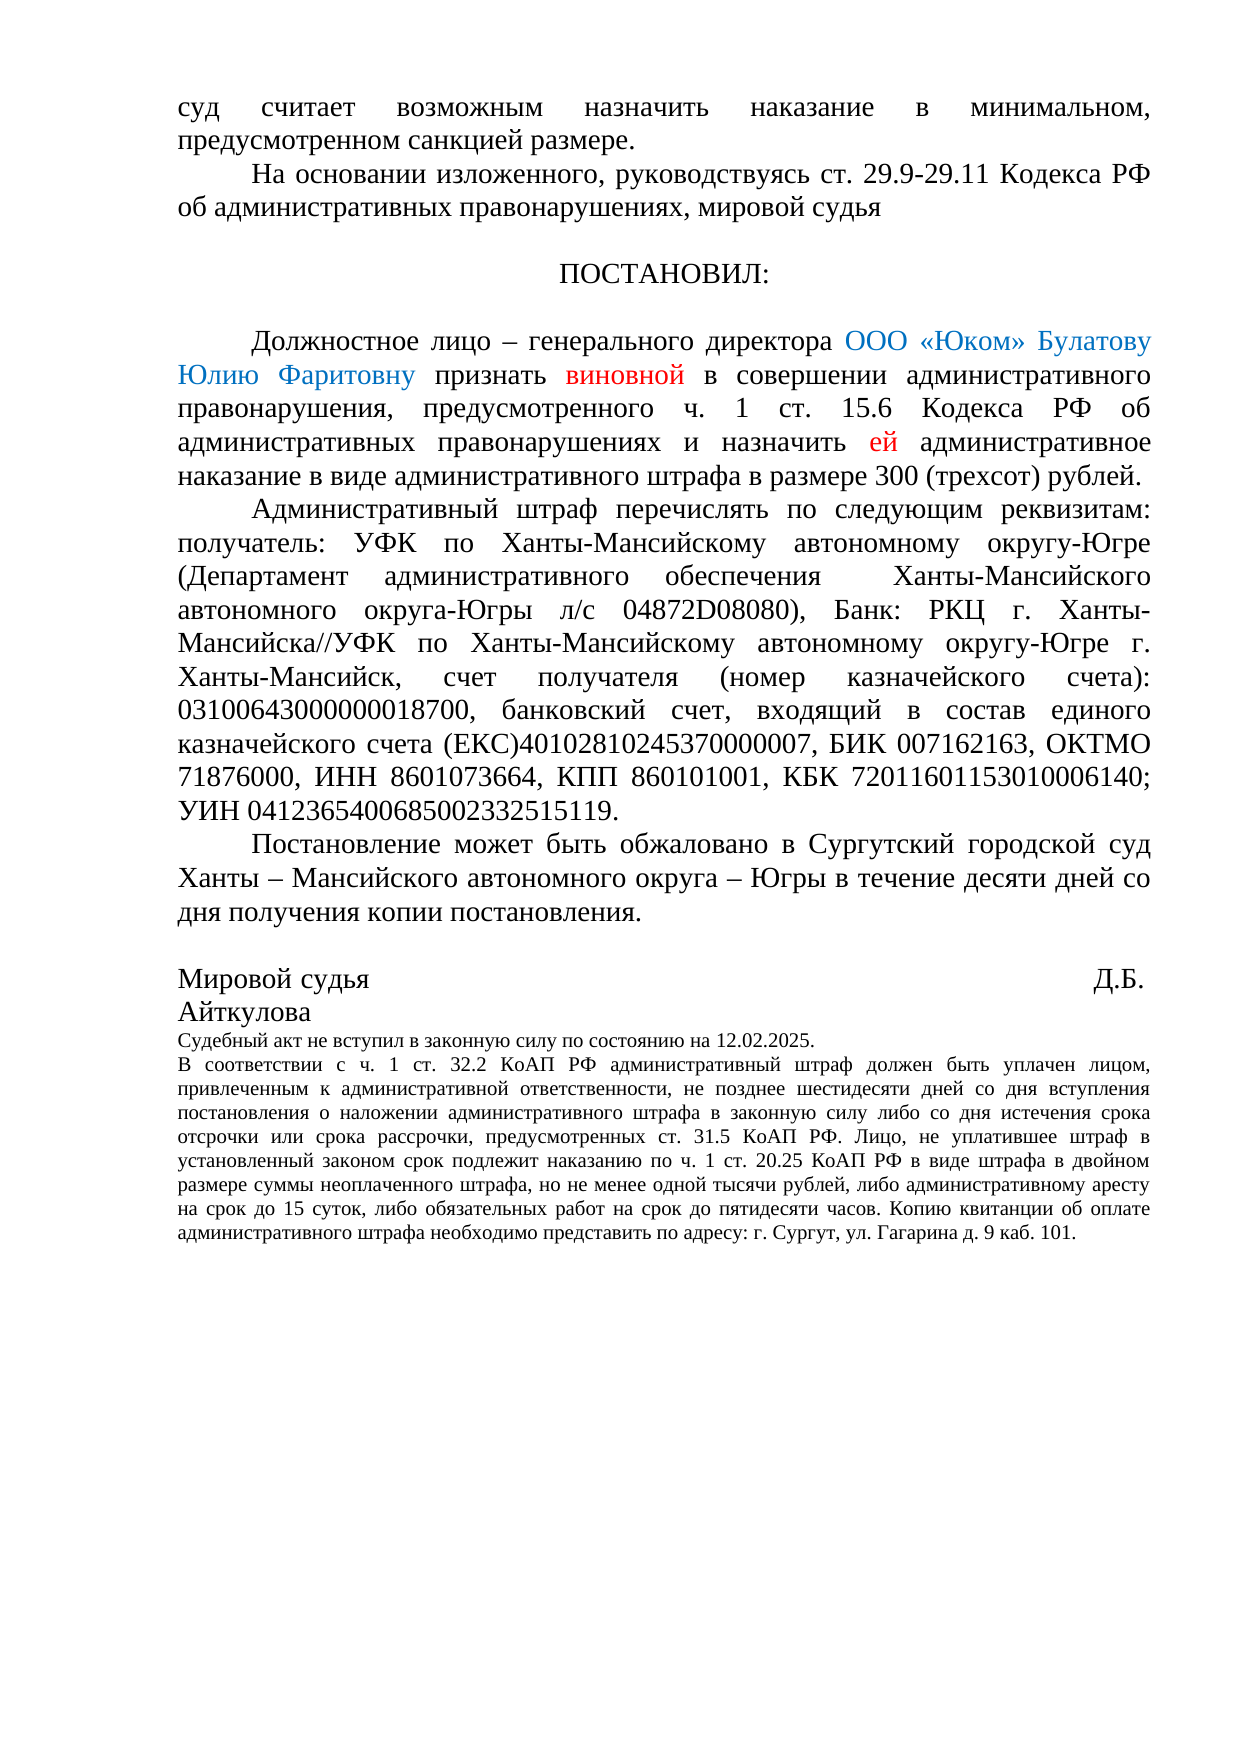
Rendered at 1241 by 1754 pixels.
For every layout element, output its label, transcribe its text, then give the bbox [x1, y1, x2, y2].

text Постановление может быть обжаловано в Сургутский городской суд Ханты – Мансийского автономного округа – Югры в течение десяти дней со дня получения копии постановления. [177, 827, 1152, 927]
text Административный штраф перечислять по следующим реквизитам: получатель: УФК по Ханты-Мансийскому автономному округу-Югре (Департамент административного обеспечения Ханты-Мансийского автономного округа-Югры л/с 04872D08080), Банк: РКЦ г. Ханты-Мансийска//УФК по Ханты-Мансийскому автономному округу-Югре г. Ханты-Мансийск, счет получателя (номер казначейского счета): 03100643000000018700, банковский счет, входящий в состав единого казначейского счета (ЕКС)40102810245370000007, БИК 007162163, ОКТМО 71876000, ИНН 8601073664, КПП 860101001, КБК 72011601153010006140; УИН 0412365400685002332515119. [177, 491, 1152, 827]
text Должностное лицо – генерального директора ООО «Юком» Булатову Юлию Фаритовну признать виновной в совершении административного правонарушения, предусмотренного ч. 1 ст. 15.6 Кодекса РФ об административных правонарушениях и назначить ей административное наказание в виде административного штрафа в размере 300 (трехсот) рублей. [177, 323, 1152, 491]
text На основании изложенного, руководствуясь ст. 29.9-29.11 Кодекса РФ об административных правонарушениях, мировой судья [177, 156, 1152, 223]
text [177, 89, 1152, 156]
text В соответствии с ч. 1 ст. 32.2 КоАП РФ административный штраф должен быть уплачен лицом, привлеченным к административной ответственности, не позднее шестидесяти дней со дня вступления постановления о наложении административного штрафа в законную силу либо со дня истечения срока отсрочки или срока рассрочки, предусмотренных ст. 31.5 КоАП РФ. Лицо, не уплатившее штраф в установленный законом срок подлежит наказанию по ч. 1 ст. 20.25 КоАП РФ в виде штрафа в двойном размере суммы неоплаченного штрафа, но не менее одной тысячи рублей, либо административному аресту на срок до 15 суток, либо обязательных работ на срок до пятидесяти часов. Копию квитанции об оплате административного штрафа необходимо представить по адресу: г. Сургут, ул. Гагарина д. 9 каб. 101. [177, 1052, 1152, 1244]
text Судебный акт не вступил в законную силу по состоянию на 12.02.2025. [177, 1028, 1152, 1052]
text ПОСТАНОВИЛ: [177, 256, 1152, 290]
text Мировой судья Д.Б. Айткулова [177, 961, 1152, 1028]
